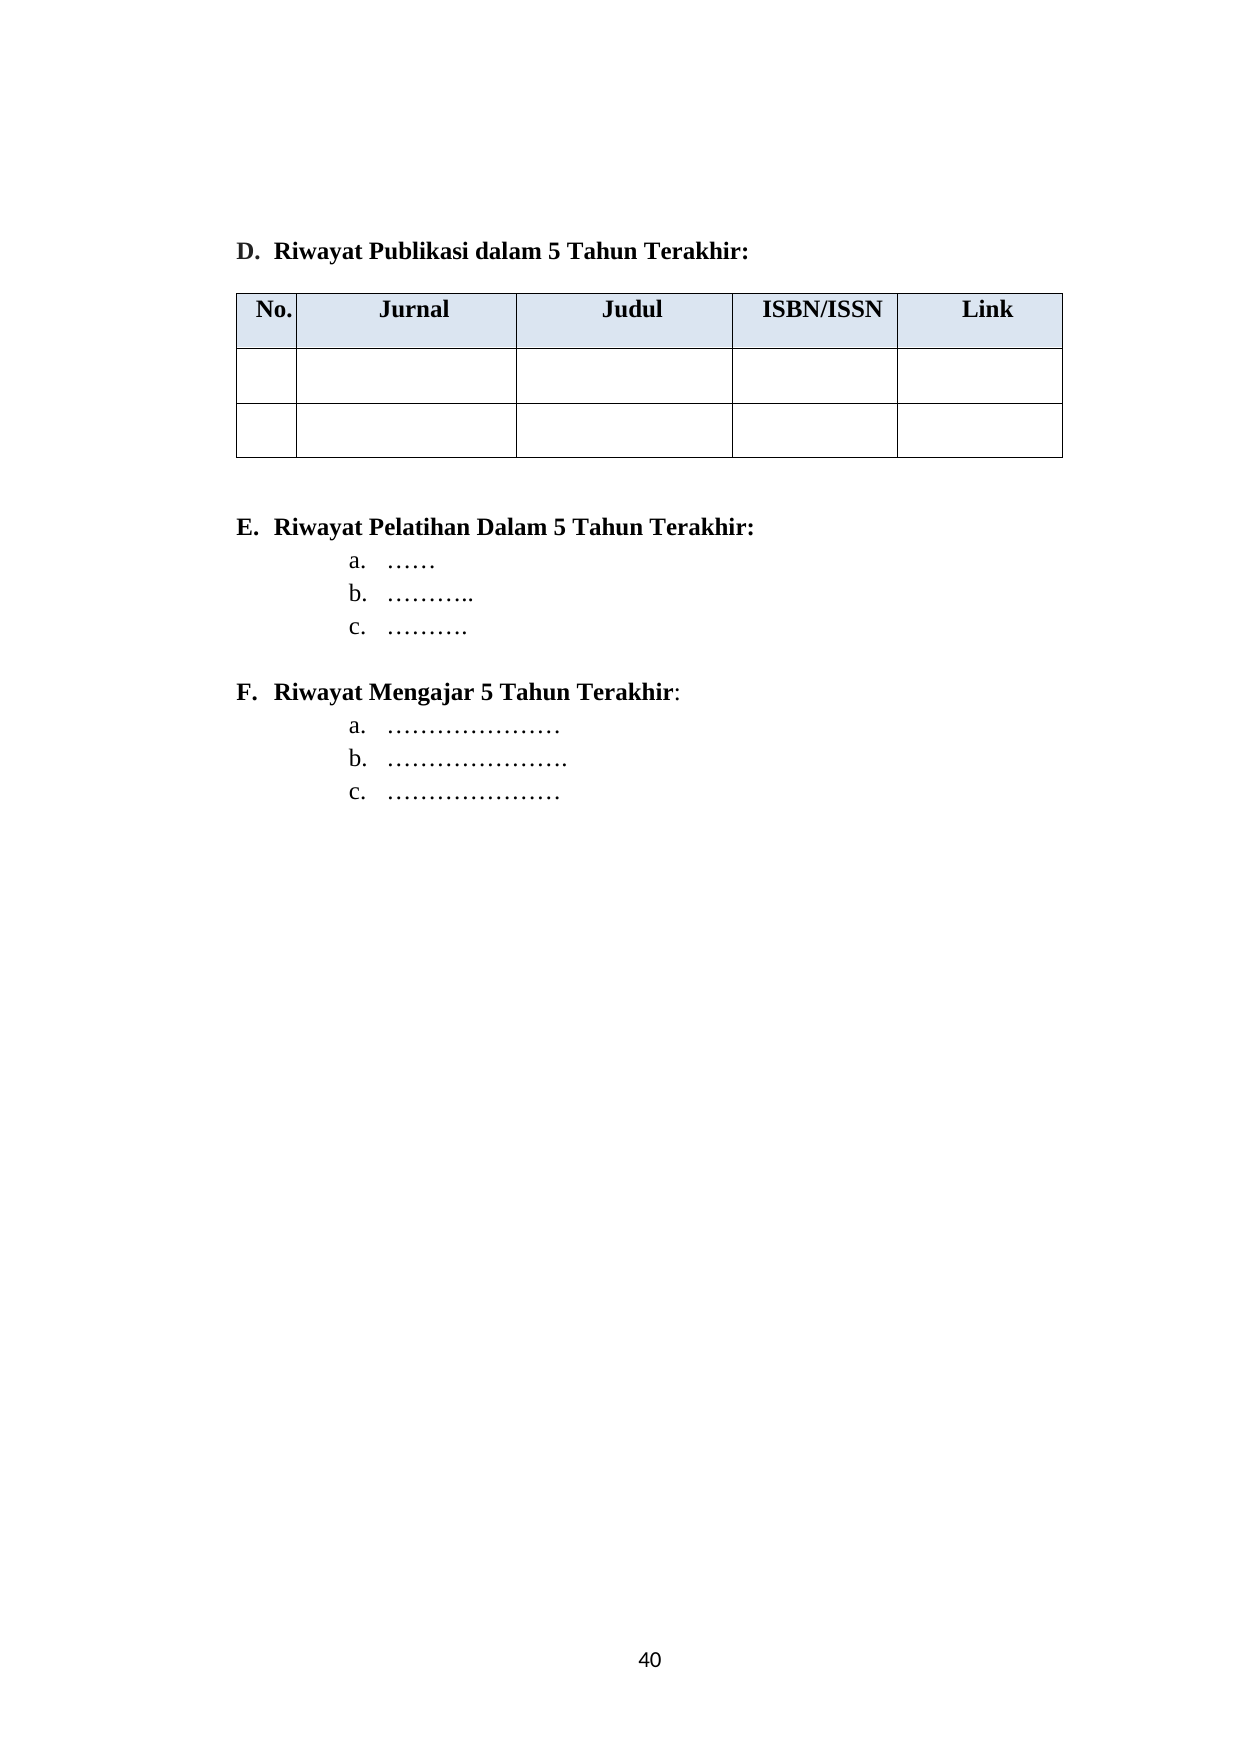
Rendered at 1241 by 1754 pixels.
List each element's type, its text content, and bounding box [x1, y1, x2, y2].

table_header No. [237, 294, 296, 347]
list …………………. [349, 743, 1063, 772]
table_cell [898, 349, 1062, 402]
table_cell [237, 404, 296, 457]
table_cell [297, 349, 516, 402]
list ……….. [349, 578, 1063, 607]
list ………. [349, 611, 1063, 640]
list Riwayat Mengajar 5 Tahun Terakhir: [236, 677, 1063, 706]
table_header Link [898, 294, 1062, 347]
table_cell [733, 349, 897, 402]
table_cell [237, 349, 296, 402]
table_header Jurnal [297, 294, 516, 347]
table_cell [297, 404, 516, 457]
list …… [349, 545, 1063, 574]
list Riwayat Publikasi dalam 5 Tahun Terakhir: [236, 236, 1063, 265]
table_header Judul [517, 294, 732, 347]
table_header ISBN/ISSN [733, 294, 897, 347]
table_cell [517, 349, 732, 402]
table_cell [517, 404, 732, 457]
table_cell [733, 404, 897, 457]
table_cell [898, 404, 1062, 457]
list ………………… [349, 776, 1063, 805]
list Riwayat Pelatihan Dalam 5 Tahun Terakhir: [236, 512, 1063, 541]
list ………………… [349, 710, 1063, 739]
